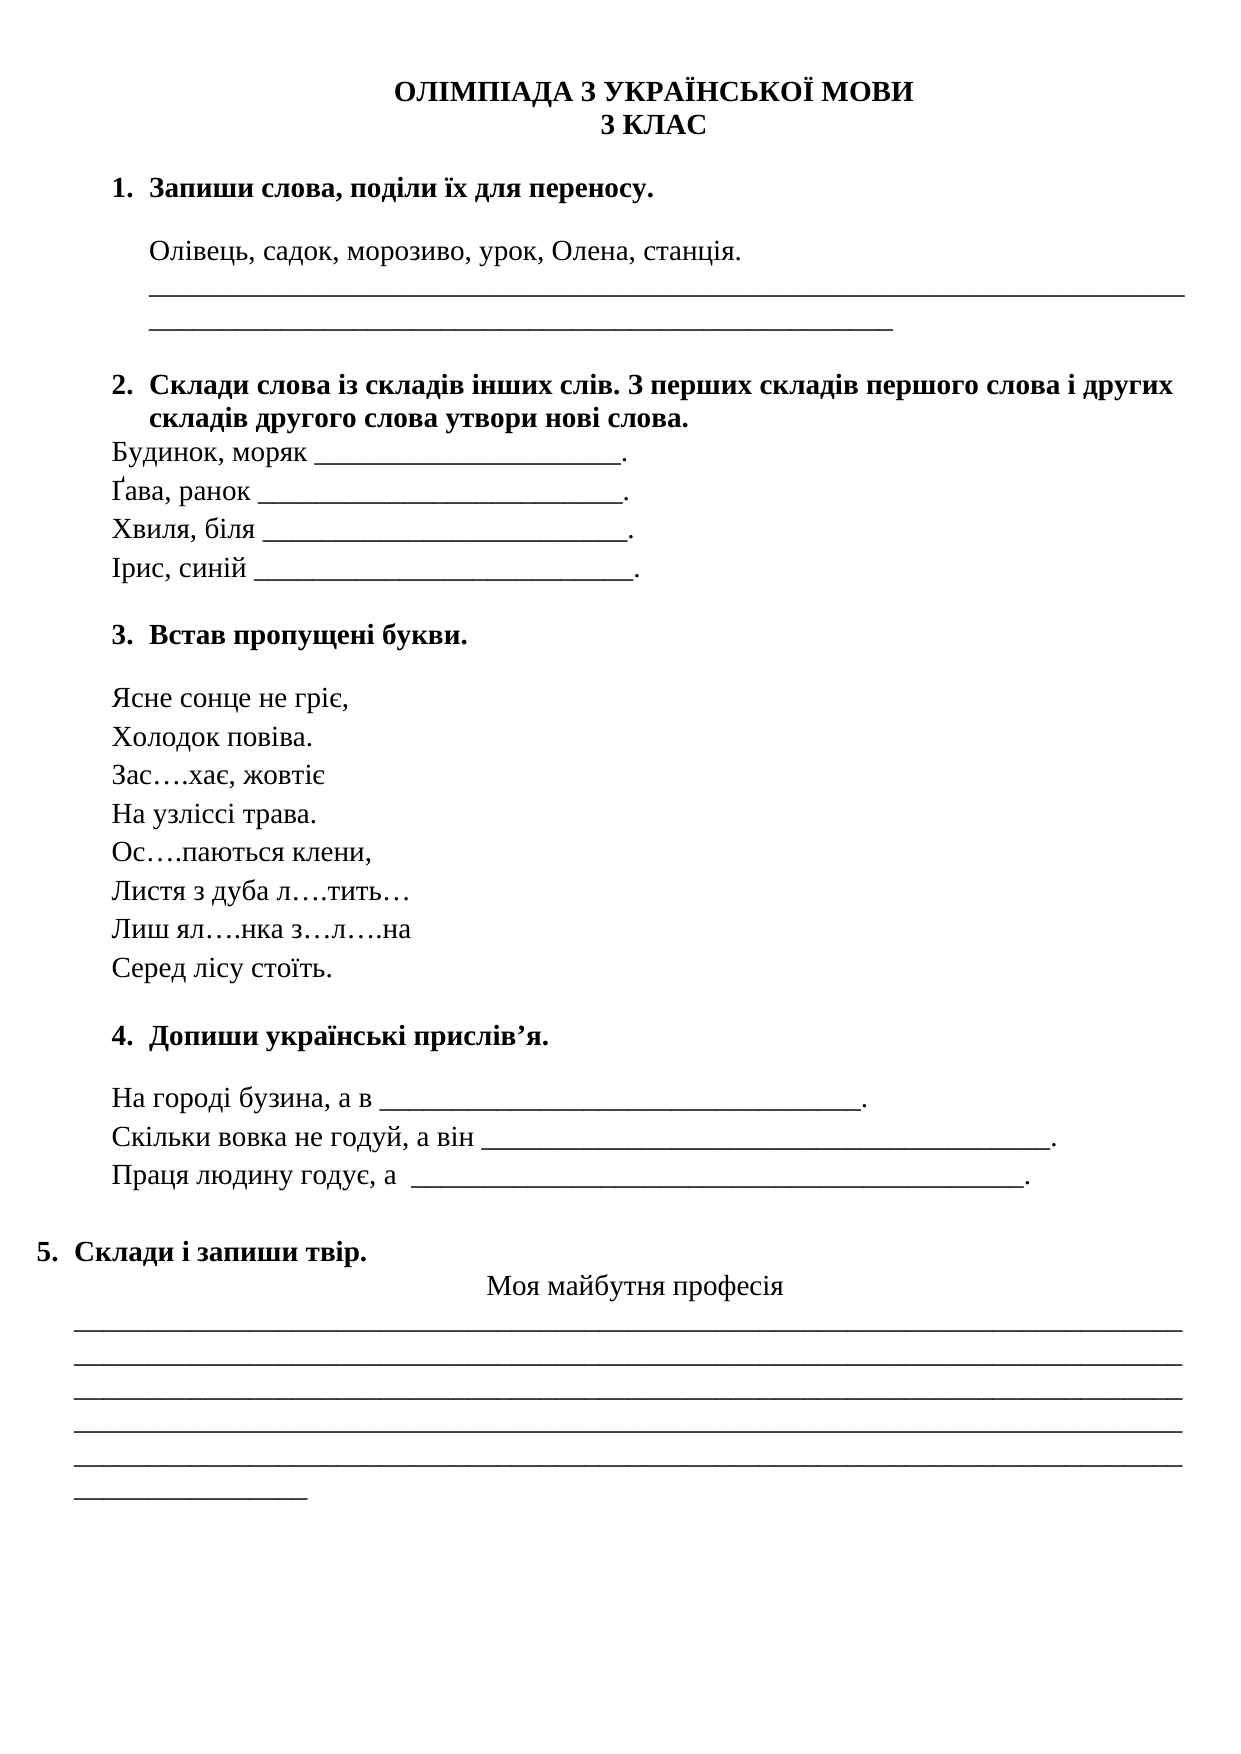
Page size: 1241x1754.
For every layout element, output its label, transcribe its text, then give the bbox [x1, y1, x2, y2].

text Лиш ял….нка з…л….на [111, 911, 1196, 945]
text Ос….паються клени, [111, 834, 1196, 868]
text Ясне сонце не гріє, [111, 680, 1196, 714]
text Скільки вовка не годуй, а він _______________________________________. [111, 1119, 1196, 1152]
list Моя майбутня професія [74, 1268, 1196, 1302]
list Склади і запиши твір. [36, 1234, 1196, 1268]
list Допиши українські прислів’я. [111, 1018, 1196, 1051]
text Зас….хає, жовтіє [111, 757, 1196, 791]
list Олівець, садок, морозиво, урок, Олена, станція. [149, 233, 1196, 266]
text Холодок повіва. [111, 719, 1196, 752]
text Хвиля, біля _________________________. [111, 511, 1196, 545]
text Будинок, моряк _____________________. [111, 434, 1196, 468]
text Ґава, ранок _________________________. [111, 473, 1196, 506]
text Листя з дуба л….тить… [111, 873, 1196, 906]
list Запиши слова, поділи їх для переносу. [111, 170, 1196, 204]
text 3 КЛАС [111, 107, 1196, 141]
text ОЛІМПІАДА З УКРАЇНСЬКОЇ МОВИ [111, 74, 1196, 107]
text Серед лісу стоїть. [111, 950, 1196, 983]
list __________________________________________________________________________________________________________________________ [149, 266, 1196, 333]
text Праця людину годує, а __________________________________________. [111, 1157, 1196, 1191]
list Встав пропущені букви. [111, 617, 1196, 651]
text На городі бузина, а в _________________________________. [111, 1080, 1196, 1114]
list ____________________________________________________________________________________________________________________________________________________________________________________________________________________________________________________________________________________________________________________________________________________________________________________________________________ [74, 1302, 1196, 1503]
text На узліссі трава. [111, 796, 1196, 829]
list Склади слова із складів інших слів. З перших складів першого слова і других складів другого слова утвори нові слова. [111, 367, 1196, 434]
text Ірис, синій __________________________. [111, 550, 1196, 583]
